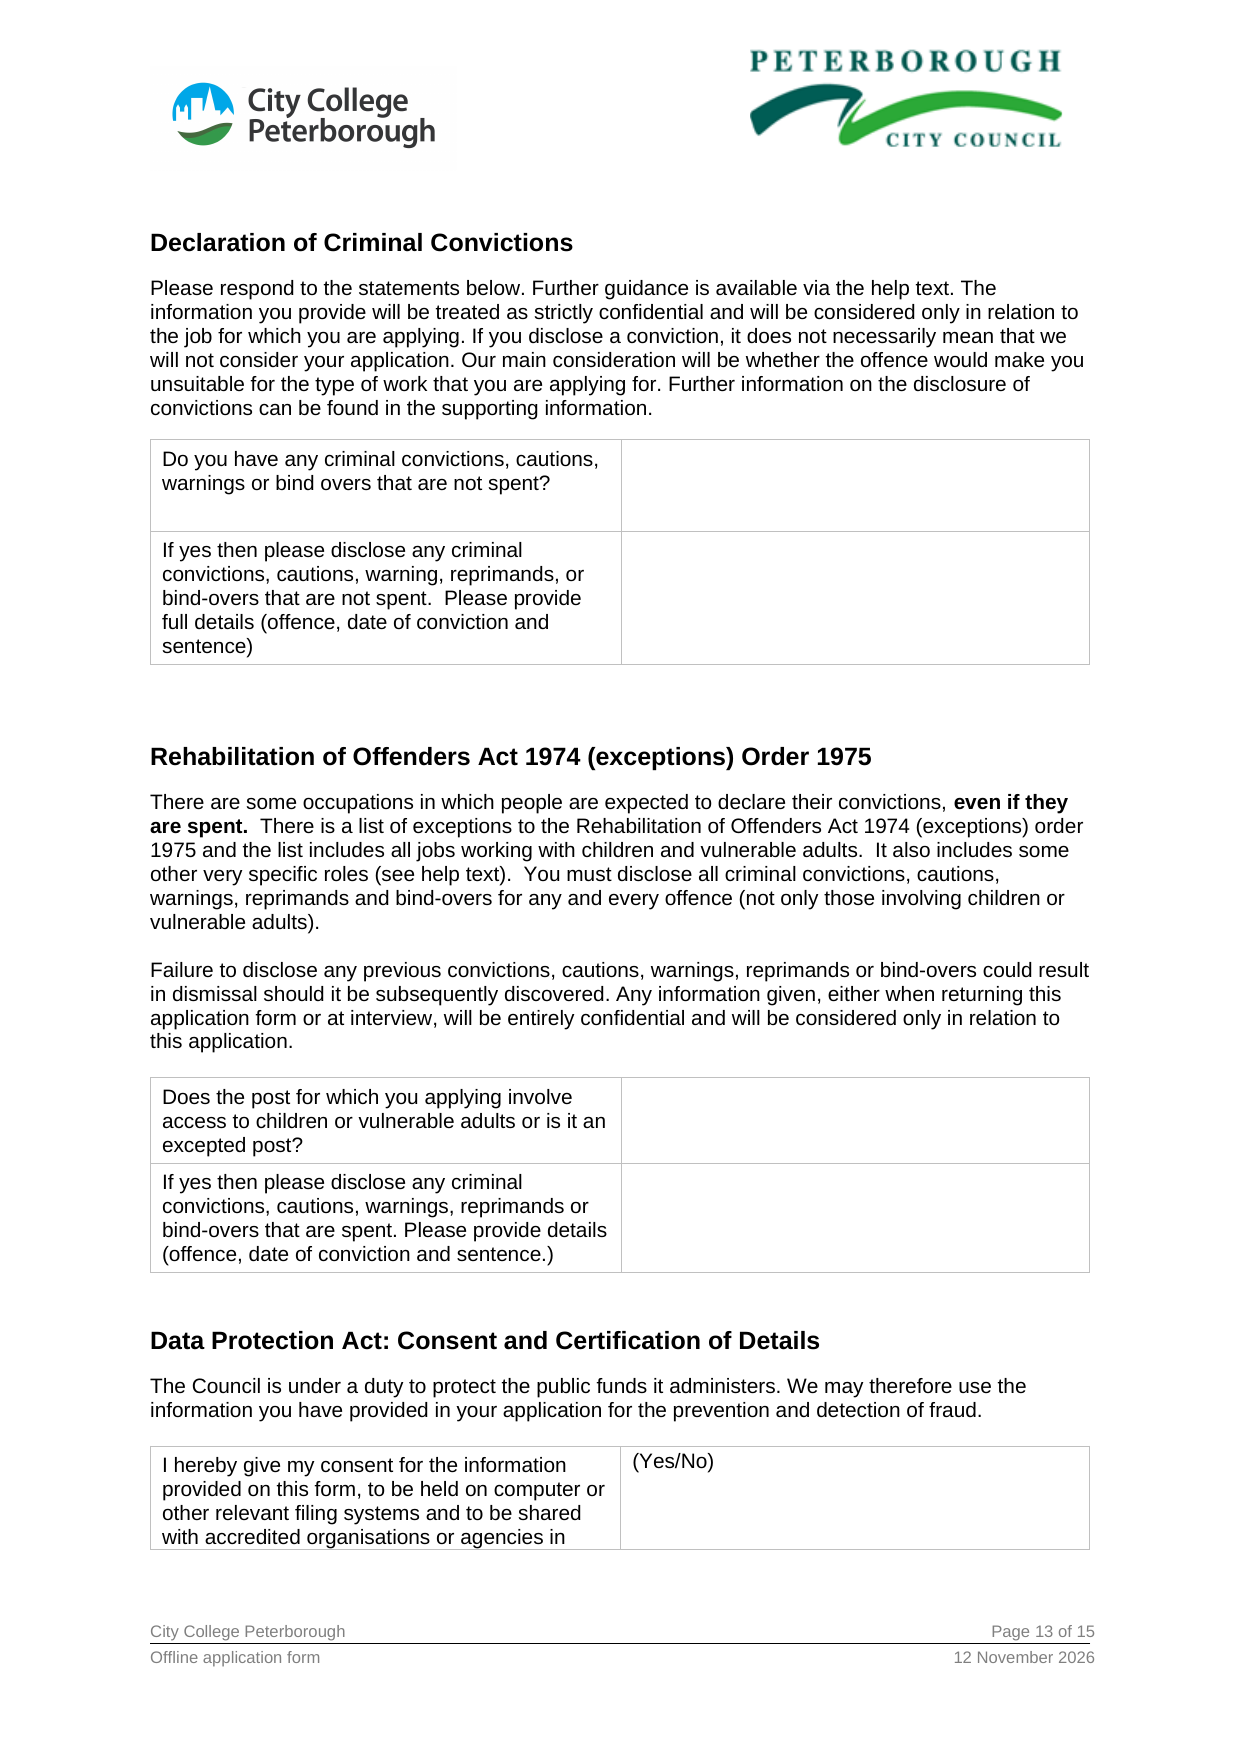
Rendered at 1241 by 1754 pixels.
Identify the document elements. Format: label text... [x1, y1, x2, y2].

text The Council is under a duty to protect the public funds it administers. We may therefore use the information you have provided in your application for the prevention and detection of fraud. [150, 1374, 1090, 1422]
text Declaration of Criminal Convictions [150, 228, 1090, 257]
picture [750, 29, 1063, 171]
text There are some occupations in which people are expected to declare their convictions, even if they are spent. There is a list of exceptions to the Rehabilitation of Offenders Act 1974 (exceptions) order 1975 and the list includes all jobs working with children and vulnerable adults. It also includes some other very specific roles (see help text). You must disclose all criminal convictions, cautions, warnings, reprimands and bind-overs for any and every offence (not only those involving children or vulnerable adults). [150, 790, 1090, 933]
table_header [622, 1078, 1089, 1163]
table_header Does the post for which you applying involve access to children or vulnerable adults or is it an excepted post? [151, 1078, 621, 1163]
table_header Do you have any criminal convictions, cautions, warnings or bind overs that are not spent? [151, 440, 621, 531]
text Failure to disclose any previous convictions, cautions, warnings, reprimands or bind-overs could result in dismissal should it be subsequently discovered. Any information given, either when returning this application form or at interview, will be entirely confidential and will be considered only in relation to this application. [150, 957, 1090, 1053]
table_cell [622, 1164, 1089, 1272]
text Rehabilitation of Offenders Act 1974 (exceptions) Order 1975 [150, 742, 1090, 771]
picture [150, 66, 457, 171]
text Data Protection Act: Consent and Certification of Details [150, 1326, 1090, 1354]
table_header (Yes/No) [621, 1447, 1089, 1549]
table_header [622, 440, 1089, 531]
table_cell If yes then please disclose any criminal convictions, cautions, warnings, reprimands or bind-overs that are spent. Please provide details (offence, date of conviction and sentence.) [151, 1164, 621, 1272]
text Please respond to the statements below. Further guidance is available via the help text. The information you provide will be treated as strictly confidential and will be considered only in relation to the job for which you are applying. If you disclose a conviction, it does not necessarily mean that we will not consider your application. Our main consideration will be whether the offence would make you unsuitable for the type of work that you are applying for. Further information on the disclosure of convictions can be found in the supporting information. [150, 276, 1090, 420]
table_cell If yes then please disclose any criminal convictions, cautions, warning, reprimands, or bind-overs that are not spent. Please provide full details (offence, date of conviction and sentence) [151, 532, 621, 664]
table_cell [622, 532, 1089, 664]
